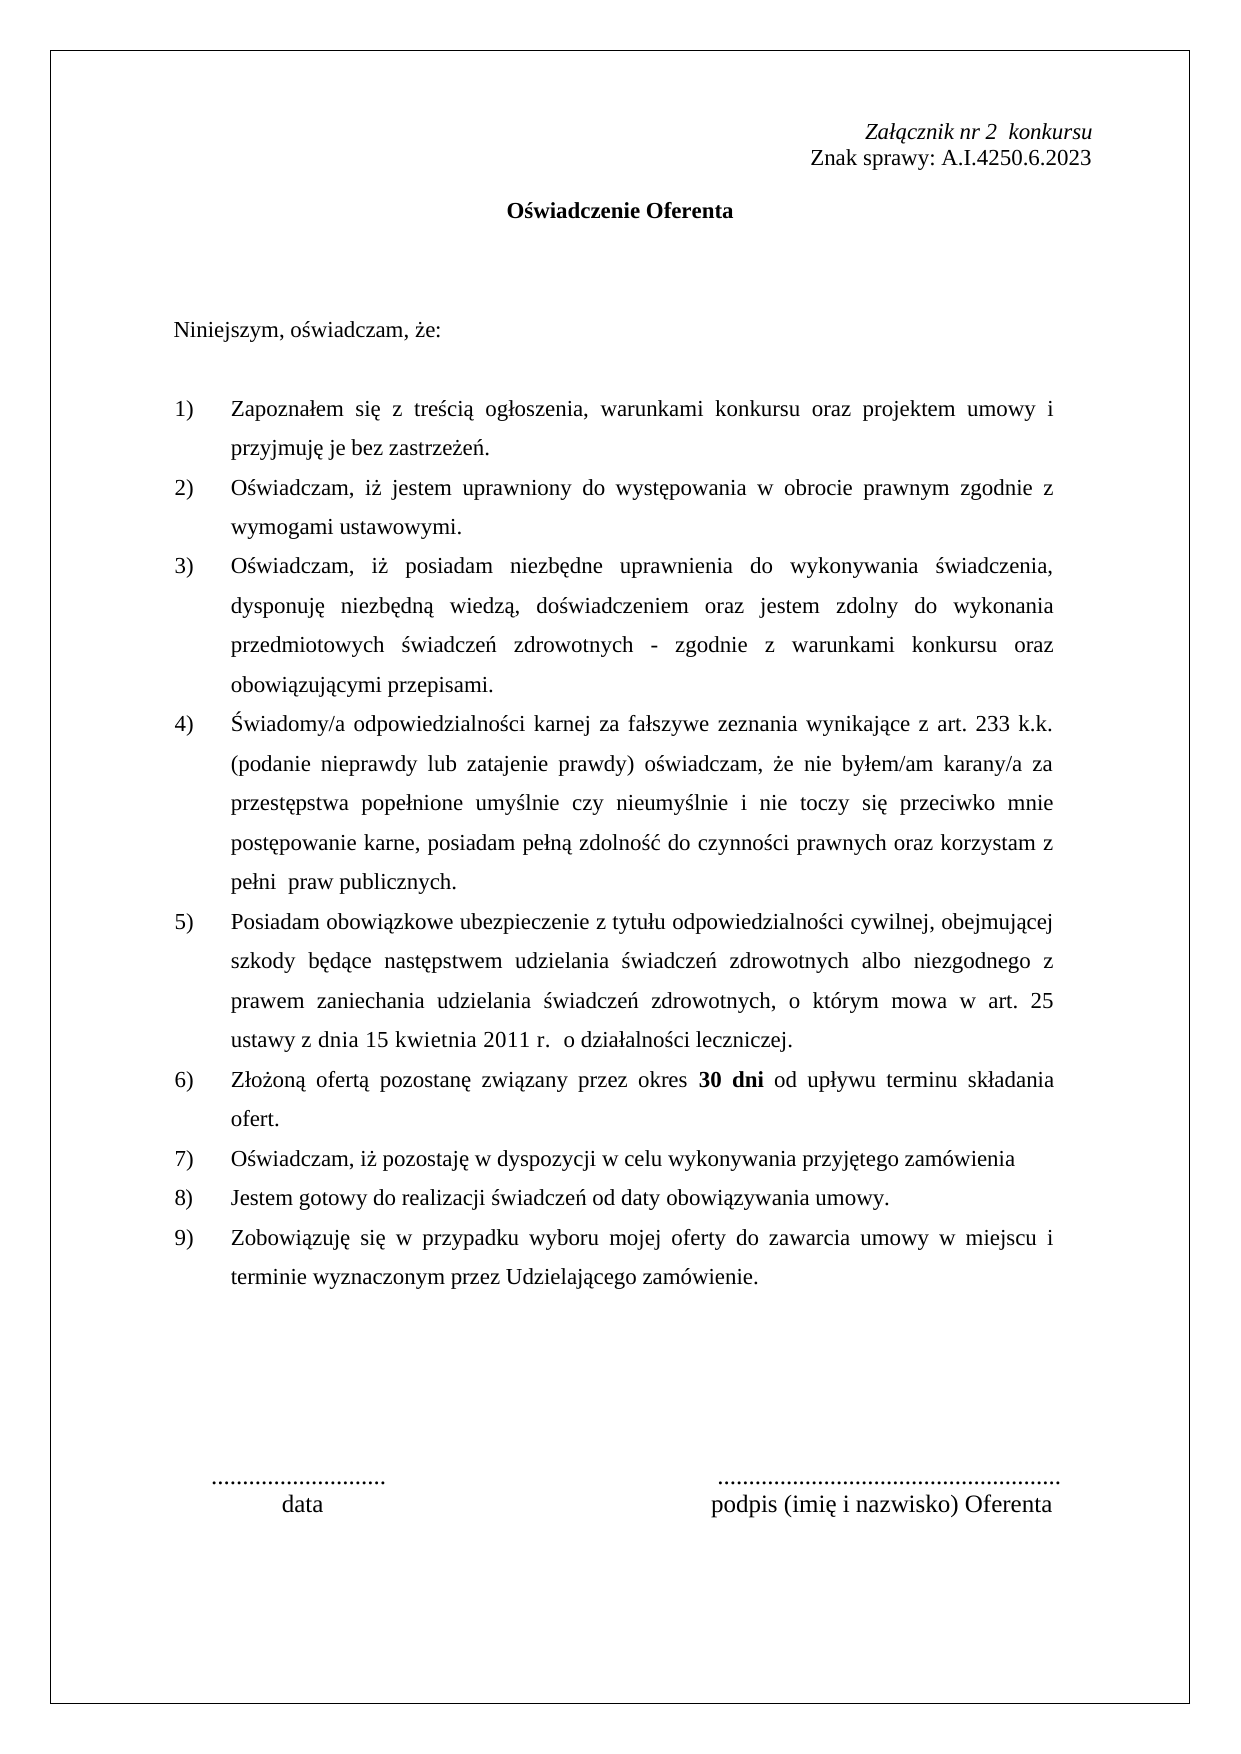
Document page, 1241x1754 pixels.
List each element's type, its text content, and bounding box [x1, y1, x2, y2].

text Oświadczenie Oferenta [148, 197, 1093, 223]
text Niniejszym, oświadczam, że: [173, 316, 1093, 342]
text data podpis (imię i nazwisko) Oferenta [148, 1489, 1093, 1518]
text Znak sprawy: A.I.4250.6.2023 [148, 144, 1093, 171]
list Zobowiązuję się w przypadku wyboru mojej oferty do zawarcia umowy w miejscu i terminie wyznaczonym przez Udzielającego zamówienie. [174, 1224, 1054, 1289]
list Jestem gotowy do realizacji świadczeń od daty obowiązywania umowy. [174, 1184, 1054, 1211]
list Zapoznałem się z treścią ogłoszenia, warunkami konkursu oraz projektem umowy i przyjmuję je bez zastrzeżeń. [174, 394, 1054, 460]
list Złożoną ofertą pozostanę związany przez okres 30 dni od upływu terminu składania ofert. [174, 1066, 1054, 1132]
list Posiadam obowiązkowe ubezpieczenie z tytułu odpowiedzialności cywilnej, obejmującej szkody będące następstwem udzielania świadczeń zdrowotnych albo niezgodnego z prawem zaniechania udzielania świadczeń zdrowotnych, o którym mowa w art. 25 ustawy z dnia 15 kwietnia 2011 r. o działalności leczniczej. [174, 908, 1054, 1053]
list Oświadczam, iż posiadam niezbędne uprawnienia do wykonywania świadczenia, dysponuję niezbędną wiedzą, doświadczeniem oraz jestem zdolny do wykonania przedmiotowych świadczeń zdrowotnych - zgodnie z warunkami konkursu oraz obowiązującymi przepisami. [174, 552, 1054, 697]
text ............................ ....................................................... [211, 1461, 1093, 1489]
list Oświadczam, iż jestem uprawniony do występowania w obrocie prawnym zgodnie z wymogami ustawowymi. [174, 473, 1054, 539]
list Świadomy/a odpowiedzialności karnej za fałszywe zeznania wynikające z art. 233 k.k. (podanie nieprawdy lub zatajenie prawdy) oświadczam, że nie byłem/am karany/a za przestępstwa popełnione umyślnie czy nieumyślnie i nie toczy się przeciwko mnie postępowanie karne, posiadam pełną zdolność do czynności prawnych oraz korzystam z pełni praw publicznych. [174, 710, 1054, 895]
text Załącznik nr 2 konkursu [148, 118, 1093, 144]
list Oświadczam, iż pozostaję w dyspozycji w celu wykonywania przyjętego zamówienia [174, 1145, 1054, 1171]
